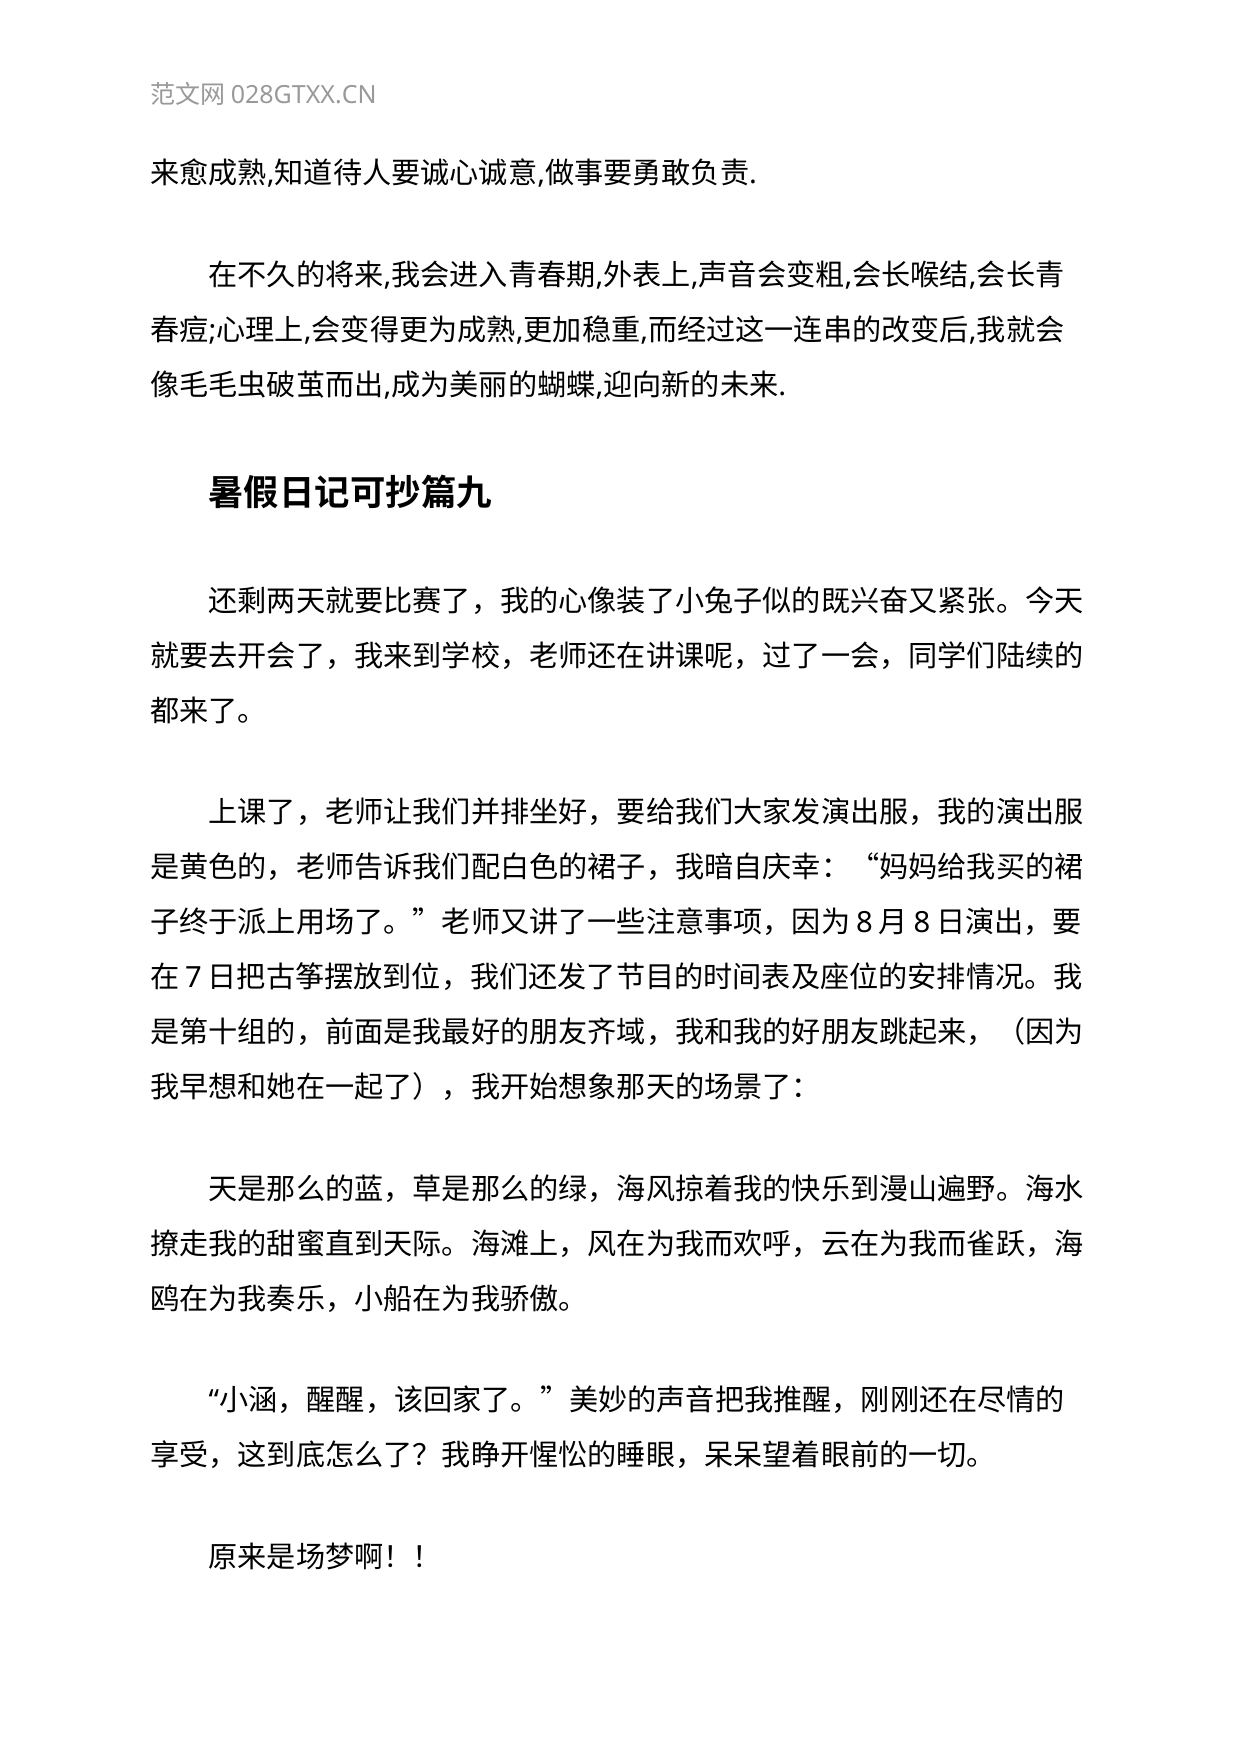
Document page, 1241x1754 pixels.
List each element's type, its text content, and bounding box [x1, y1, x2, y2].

text “小涵，醒醒，该回家了。”美妙的声音把我推醒，刚刚还在尽情的享受，这到底怎么了？我睁开惺忪的睡眼，呆呆望着眼前的一切。 [150, 1377, 1090, 1474]
text 天是那么的蓝，草是那么的绿，海风掠着我的快乐到漫山遍野。海水撩走我的甜蜜直到天际。海滩上，风在为我而欢呼，云在为我而雀跃，海鸥在为我奏乐，小船在为我骄傲。 [150, 1165, 1090, 1317]
text 暑假日记可抄篇九 [150, 464, 1090, 515]
text 还剩两天就要比赛了，我的心像装了小兔子似的既兴奋又紧张。今天就要去开会了，我来到学校，老师还在讲课呢，过了一会，同学们陆续的都来了。 [150, 577, 1090, 729]
text 在不久的将来,我会进入青春期,外表上,声音会变粗,会长喉结,会长青春痘;心理上,会变得更为成熟,更加稳重,而经过这一连串的改变后,我就会像毛毛虫破茧而出,成为美丽的蝴蝶,迎向新的未来. [150, 252, 1090, 404]
text 原来是场梦啊！！ [150, 1534, 1090, 1576]
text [150, 150, 1090, 192]
text 上课了，老师让我们并排坐好，要给我们大家发演出服，我的演出服是黄色的，老师告诉我们配白色的裙子，我暗自庆幸：“妈妈给我买的裙子终于派上用场了。”老师又讲了一些注意事项，因为8月8日演出，要在7日把古筝摆放到位，我们还发了节目的时间表及座位的安排情况。我是第十组的，前面是我最好的朋友齐域，我和我的好朋友跳起来，（因为我早想和她在一起了），我开始想象那天的场景了： [150, 789, 1090, 1106]
